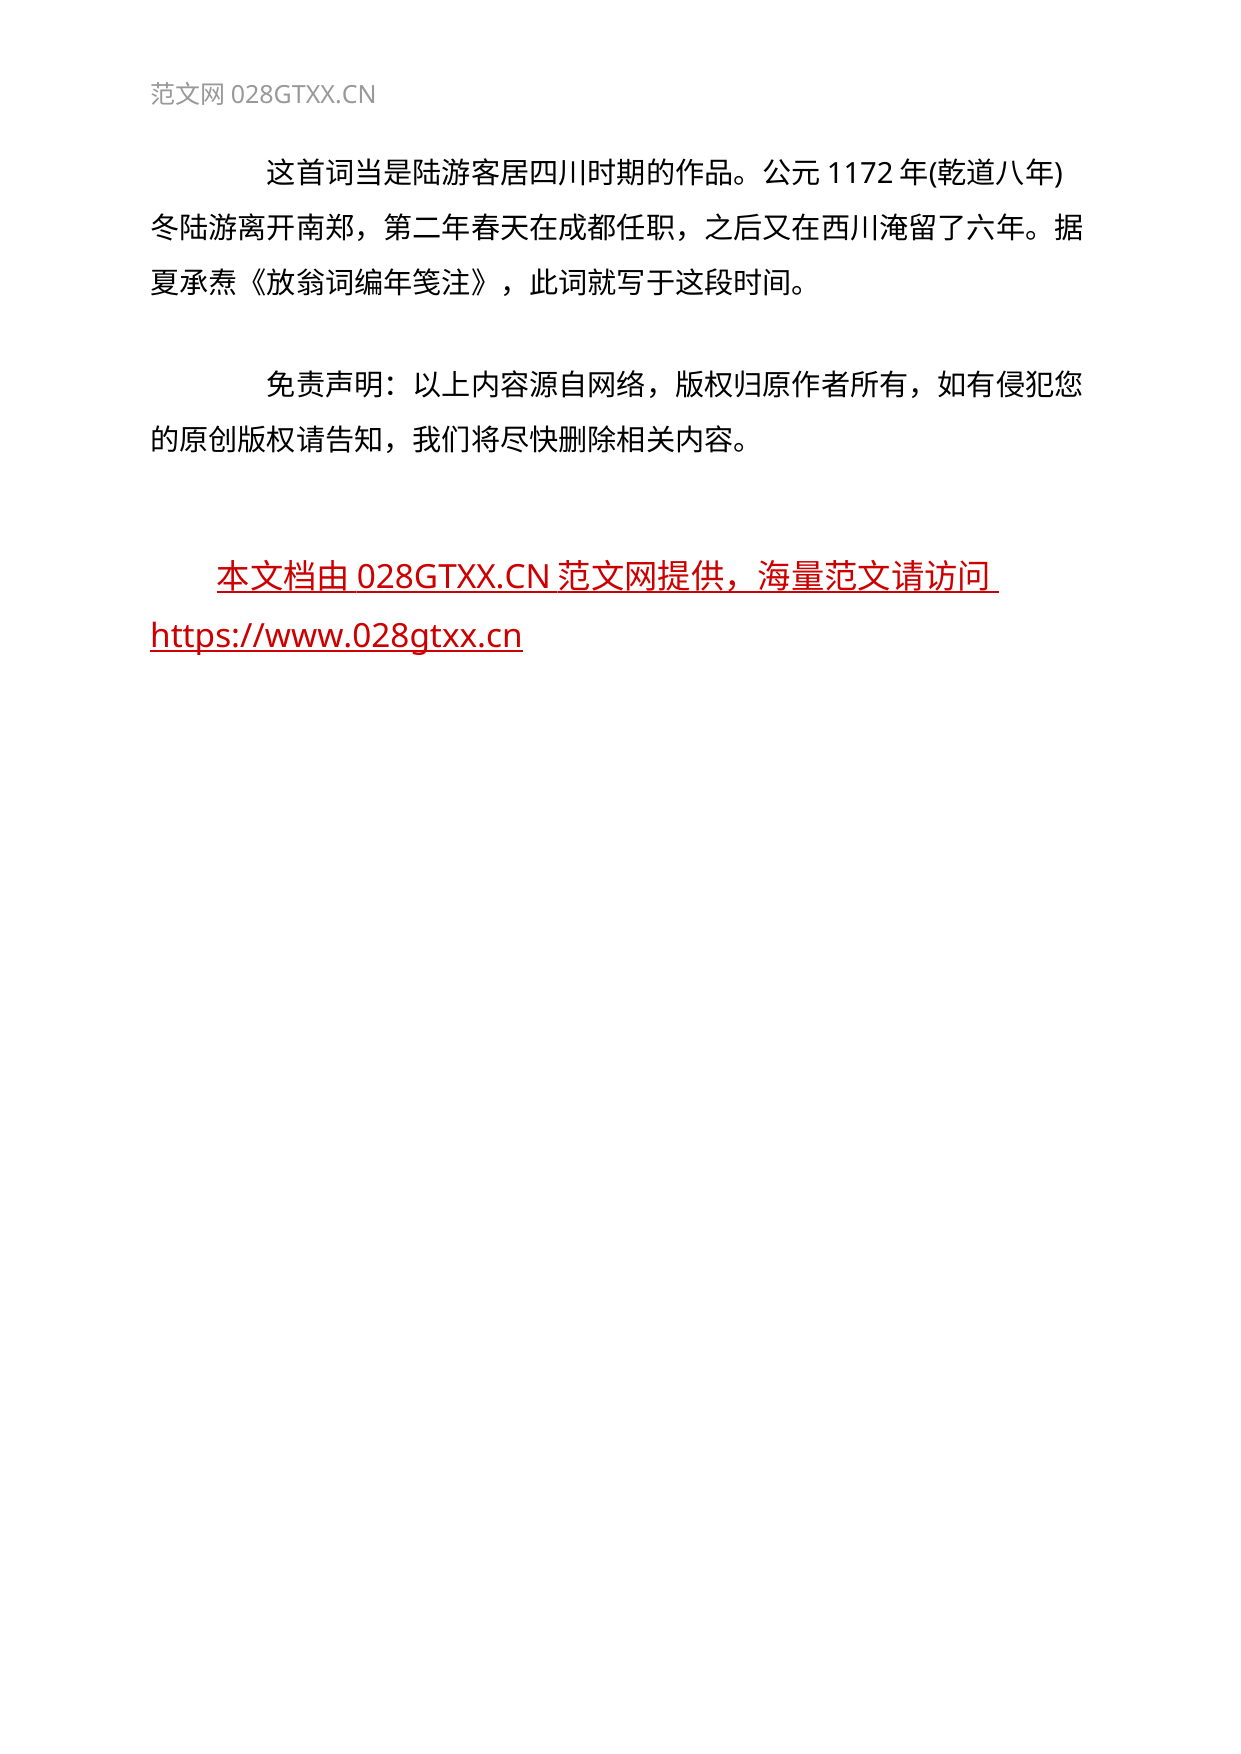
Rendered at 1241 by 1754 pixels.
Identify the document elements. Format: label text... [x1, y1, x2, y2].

text 本文档由028GTXX.CN范文网提供，海量范文请访问 https://www.028gtxx.cn [150, 549, 1090, 657]
text 免责声明：以上内容源自网络，版权归原作者所有，如有侵犯您的原创版权请告知，我们将尽快删除相关内容。 [150, 362, 1090, 459]
text 这首词当是陆游客居四川时期的作品。公元1172年(乾道八年)冬陆游离开南郑，第二年春天在成都任职，之后又在西川淹留了六年。据夏承焘《放翁词编年笺注》，此词就写于这段时间。 [150, 150, 1090, 302]
